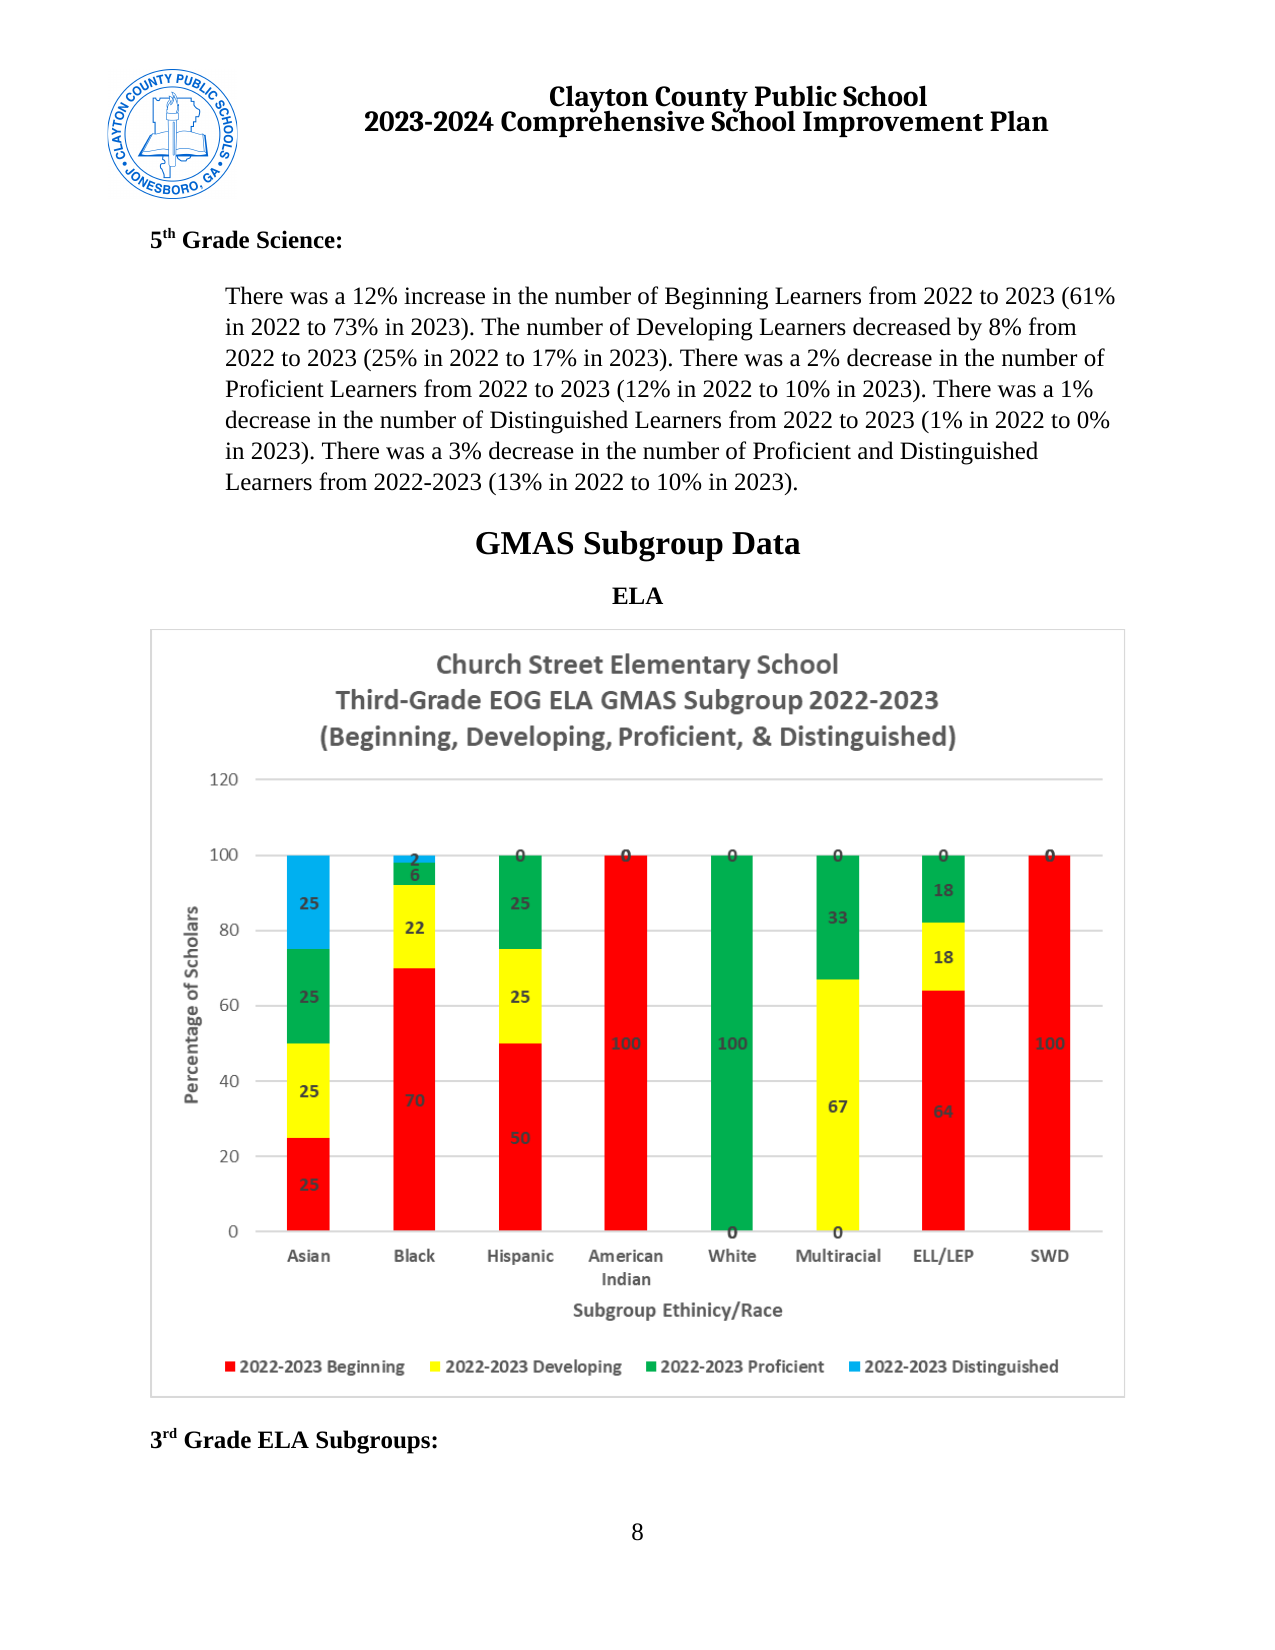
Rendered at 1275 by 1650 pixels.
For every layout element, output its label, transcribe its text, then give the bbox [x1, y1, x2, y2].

text 3rd Grade ELA Subgroups: [150, 1425, 1125, 1454]
text ELA [150, 581, 1125, 610]
picture [107, 69, 238, 199]
picture [150, 629, 1125, 1398]
text There was a 12% increase in the number of Beginning Learners from 2022 to 2023 (61% in 2022 to 73% in 2023). The number of Developing Learners decreased by 8% from 2022 to 2023 (25% in 2022 to 17% in 2023). There was a 2% decrease in the number of Proficient Learners from 2022 to 2023 (12% in 2022 to 10% in 2023). There was a 1% decrease in the number of Distinguished Learners from 2022 to 2023 (1% in 2022 to 0% in 2023). There was a 3% decrease in the number of Proficient and Distinguished Learners from 2022-2023 (13% in 2022 to 10% in 2023). [225, 281, 1125, 496]
text GMAS Subgroup Data [150, 523, 1125, 562]
text 5th Grade Science: [150, 225, 1125, 254]
